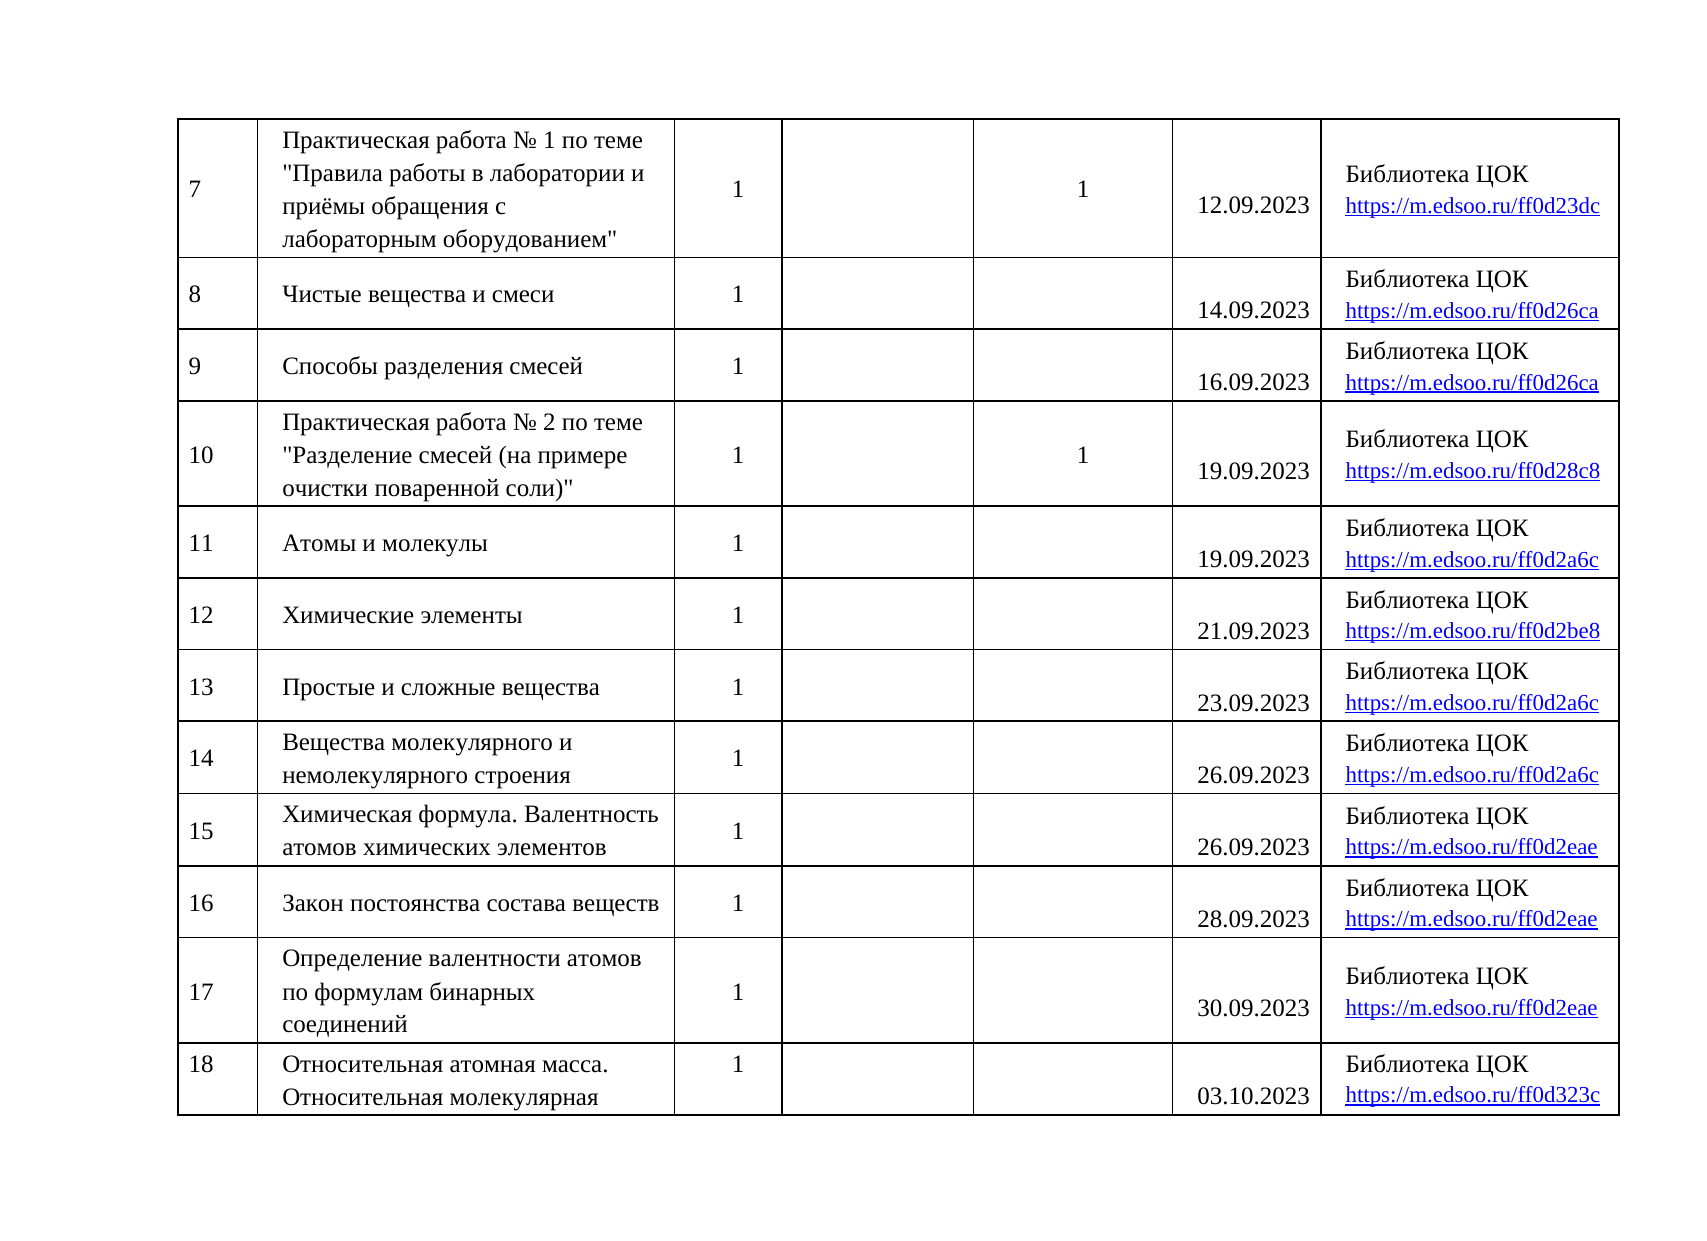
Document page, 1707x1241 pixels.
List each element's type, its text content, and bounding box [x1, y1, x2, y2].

table_cell 13 [179, 650, 257, 720]
table_cell 1 [675, 120, 781, 257]
table_cell Библиотека ЦОК https://m.edsoo.ru/ff0d28c8 [1322, 402, 1618, 505]
table_cell [974, 794, 1172, 865]
table_cell [974, 1044, 1172, 1114]
table_cell 1 [675, 1044, 781, 1114]
table_cell 1 [675, 330, 781, 400]
table_cell 16 [179, 867, 257, 937]
table_cell 17 [179, 938, 257, 1042]
table_cell 10 [179, 402, 257, 505]
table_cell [258, 1044, 674, 1114]
table_cell 26.09.2023 [1173, 722, 1320, 793]
table_cell [974, 938, 1172, 1042]
table_cell [974, 507, 1172, 577]
table_cell 18 [179, 1044, 257, 1114]
table_cell 1 [675, 938, 781, 1042]
table_cell 8 [179, 258, 257, 328]
table_cell 23.09.2023 [1173, 650, 1320, 720]
table_cell Библиотека ЦОК https://m.edsoo.ru/ff0d2a6c [1322, 507, 1618, 577]
table_cell 16.09.2023 [1173, 330, 1320, 400]
table_cell [783, 330, 973, 400]
table_cell 1 [675, 867, 781, 937]
table_cell 9 [179, 330, 257, 400]
table_cell 1 [974, 120, 1172, 257]
table_cell [783, 579, 973, 649]
table_cell 14 [179, 722, 257, 793]
table_cell 1 [675, 579, 781, 649]
table_cell Библиотека ЦОК https://m.edsoo.ru/ff0d2a6c [1322, 650, 1618, 720]
table_cell Закон постоянства состава веществ [258, 867, 674, 937]
table_cell Химические элементы [258, 579, 674, 649]
table_cell Способы разделения смесей [258, 330, 674, 400]
table_cell 1 [974, 402, 1172, 505]
table_cell 21.09.2023 [1173, 579, 1320, 649]
table_cell Библиотека ЦОК https://m.edsoo.ru/ff0d23dc [1322, 120, 1618, 257]
table_cell Простые и сложные вещества [258, 650, 674, 720]
table_cell 30.09.2023 [1173, 938, 1320, 1042]
table_cell 14.09.2023 [1173, 258, 1320, 328]
table_cell [783, 650, 973, 720]
table_cell Библиотека ЦОК https://m.edsoo.ru/ff0d2eae [1322, 794, 1618, 865]
table_cell 28.09.2023 [1173, 867, 1320, 937]
table_cell [974, 579, 1172, 649]
table_cell Атомы и молекулы [258, 507, 674, 577]
table_cell [783, 258, 973, 328]
table_cell [783, 938, 973, 1042]
table_cell [783, 507, 973, 577]
table_cell 1 [675, 258, 781, 328]
table_cell Определение валентности атомов по формулам бинарных соединений [258, 938, 674, 1042]
table_cell 1 [675, 402, 781, 505]
table_cell 11 [179, 507, 257, 577]
table_cell 19.09.2023 [1173, 507, 1320, 577]
table_cell 26.09.2023 [1173, 794, 1320, 865]
table_cell Практическая работа № 2 по теме "Разделение смесей (на примере очистки поваренной соли)" [258, 402, 674, 505]
table_cell 12 [179, 579, 257, 649]
table_cell [783, 722, 973, 793]
table_cell Химическая формула. Валентность атомов химических элементов [258, 794, 674, 865]
table_cell Вещества молекулярного и немолекулярного строения [258, 722, 674, 793]
table_cell [974, 330, 1172, 400]
table_cell 1 [675, 722, 781, 793]
table_cell 7 [179, 120, 257, 257]
table_cell Практическая работа № 1 по теме "Правила работы в лаборатории и приёмы обращения с лабораторным оборудованием" [258, 120, 674, 257]
table_cell 1 [675, 650, 781, 720]
table_cell 03.10.2023 [1173, 1044, 1320, 1114]
table_cell Библиотека ЦОК https://m.edsoo.ru/ff0d26ca [1322, 330, 1618, 400]
table_cell 19.09.2023 [1173, 402, 1320, 505]
table_cell 1 [675, 794, 781, 865]
table_cell 1 [675, 507, 781, 577]
table_cell Библиотека ЦОК https://m.edsoo.ru/ff0d2a6c [1322, 722, 1618, 793]
table_cell [974, 650, 1172, 720]
table_cell Библиотека ЦОК https://m.edsoo.ru/ff0d2be8 [1322, 579, 1618, 649]
table_cell 15 [179, 794, 257, 865]
table_cell [783, 794, 973, 865]
table_cell Библиотека ЦОК https://m.edsoo.ru/ff0d2eae [1322, 867, 1618, 937]
table_cell 12.09.2023 [1173, 120, 1320, 257]
table_cell [974, 867, 1172, 937]
table_cell Библиотека ЦОК https://m.edsoo.ru/ff0d2eae [1322, 938, 1618, 1042]
table_cell [783, 120, 973, 257]
table_cell [974, 258, 1172, 328]
table_cell [974, 722, 1172, 793]
table_cell [783, 402, 973, 505]
table_cell [783, 867, 973, 937]
table_cell [783, 1044, 973, 1114]
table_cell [1322, 1044, 1618, 1114]
table_cell Библиотека ЦОК https://m.edsoo.ru/ff0d26ca [1322, 258, 1618, 328]
table_cell Чистые вещества и смеси [258, 258, 674, 328]
